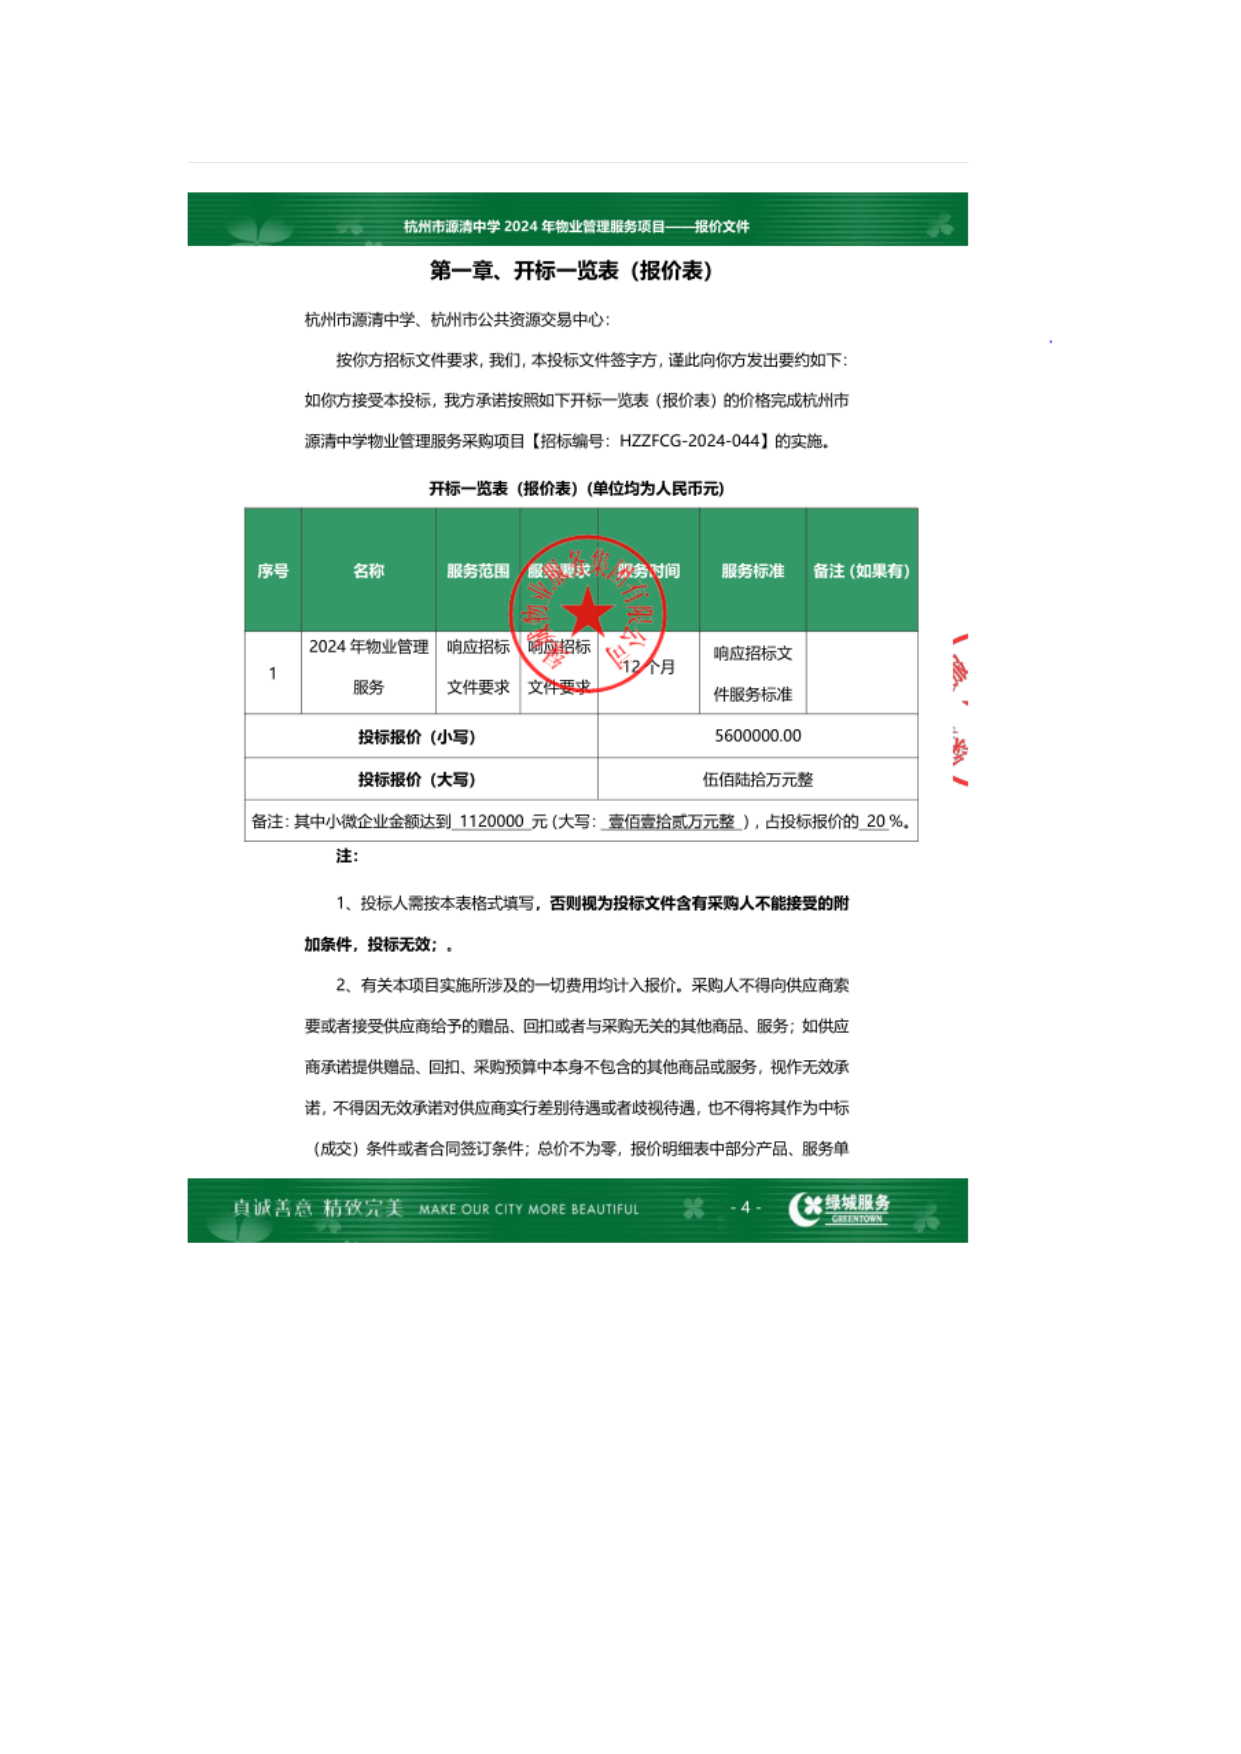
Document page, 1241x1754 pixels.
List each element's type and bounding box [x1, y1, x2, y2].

picture [187, 162, 1052, 1254]
